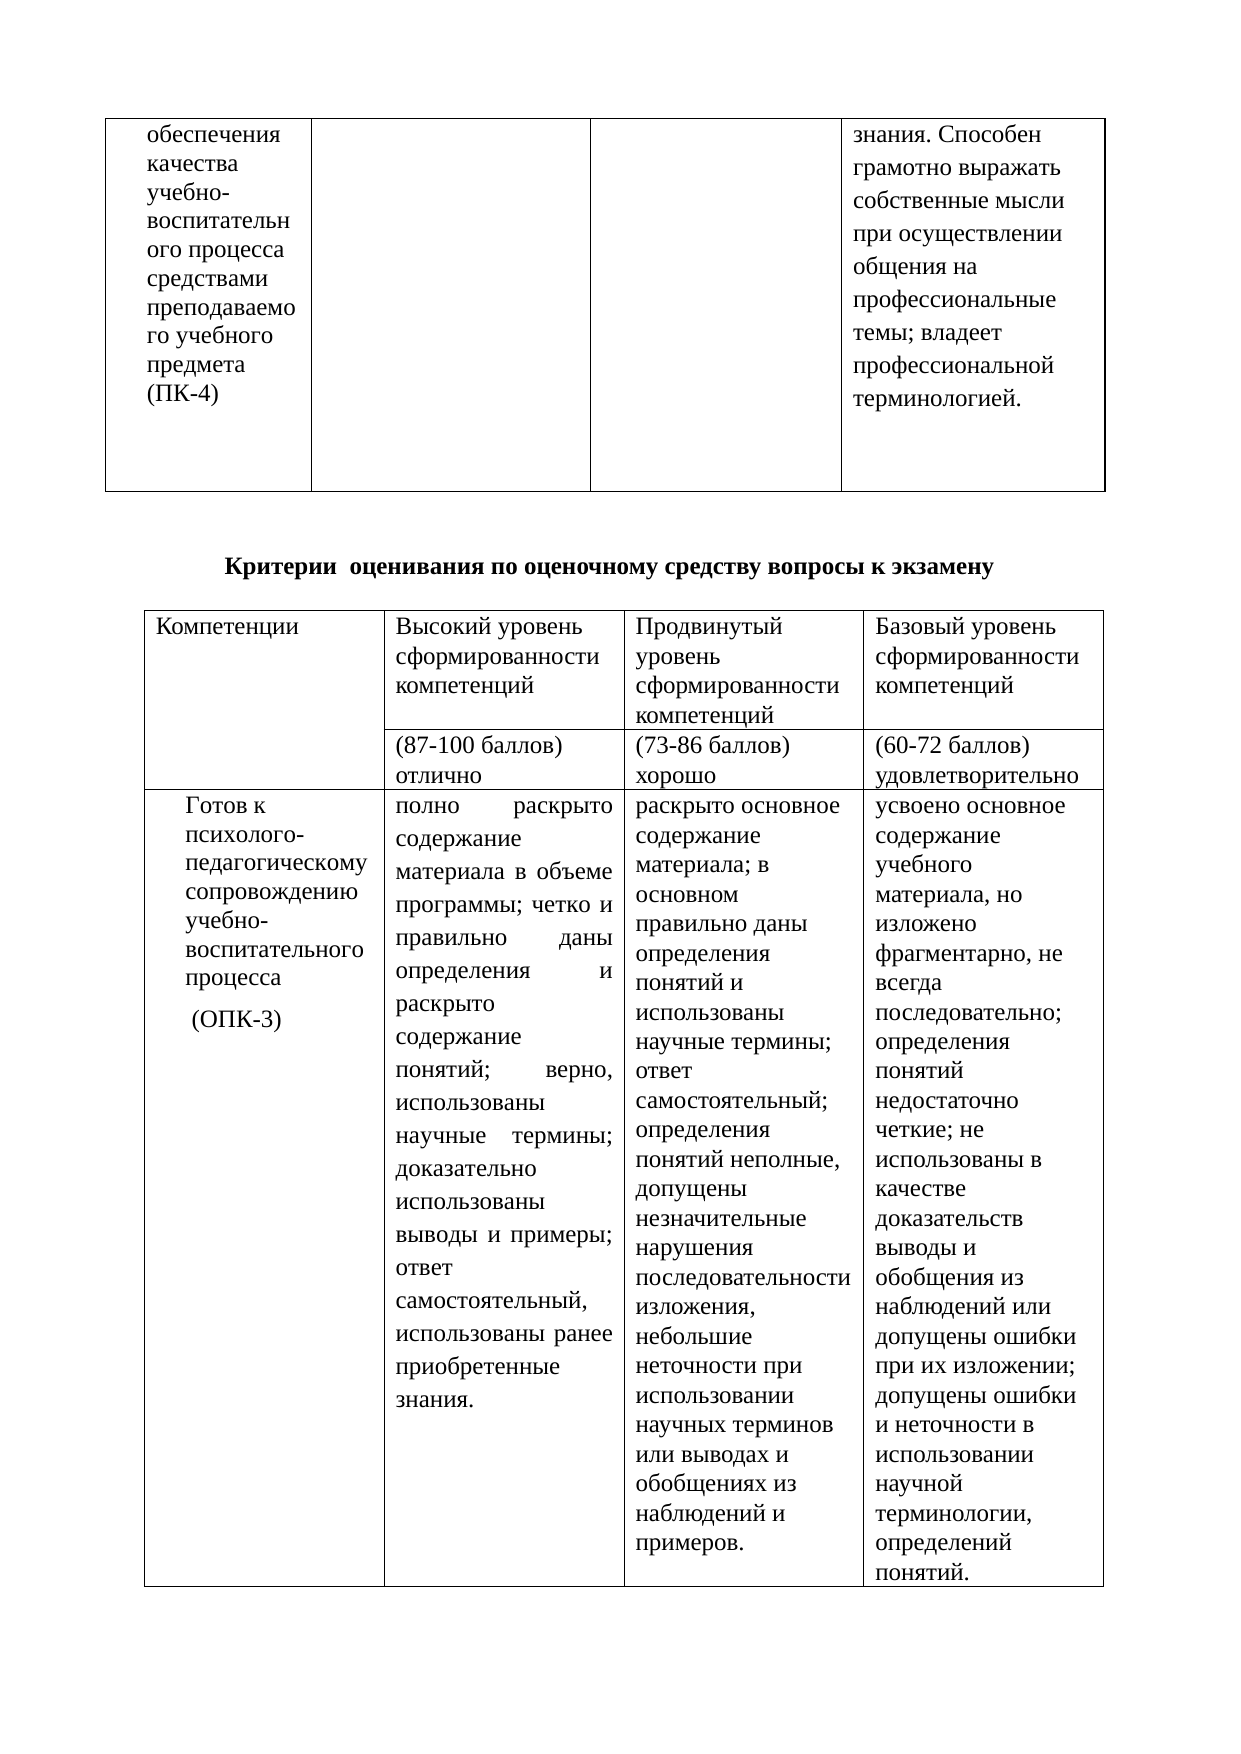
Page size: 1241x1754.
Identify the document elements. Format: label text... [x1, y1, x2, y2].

text Критерии оценивания по оценочному средству вопросы к экзамену [156, 551, 1122, 581]
table_cell полно раскрыто содержание материала в объеме программы; четко и правильно даны определения и раскрыто содержание понятий; верно, использованы научные термины; доказательно использованы выводы и примеры; ответ самостоятельный, использованы ранее приобретенные знания. [385, 790, 624, 1586]
table_header Высокий уровень сформированности компетенций [385, 611, 624, 729]
table_header Компетенции [145, 611, 384, 789]
table_cell (87-100 баллов) отлично [385, 730, 624, 789]
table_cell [842, 119, 1104, 491]
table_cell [106, 119, 311, 491]
table_header Продвинутый уровень сформированности компетенций [625, 611, 863, 729]
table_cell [591, 119, 841, 491]
table_cell (60-72 баллов) удовлетворительно [864, 730, 1103, 789]
table_header Базовый уровень сформированности компетенций [864, 611, 1103, 729]
table_cell (73-86 баллов) хорошо [625, 730, 863, 789]
table_cell раскрыто основное содержание материала; в основном правильно даны определения понятий и использованы научные термины; ответ самостоятельный; определения понятий неполные, допущены незначительные нарушения последовательности изложения, небольшие неточности при использовании научных терминов или выводах и обобщениях из наблюдений и примеров. [625, 790, 863, 1586]
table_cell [312, 119, 590, 491]
table_cell усвоено основное содержание учебного материала, но изложено фрагментарно, не всегда последовательно; определения понятий недостаточно четкие; не использованы в качестве доказательств выводы и обобщения из наблюдений или допущены ошибки при их изложении; допущены ошибки и неточности в использовании научной терминологии, определений понятий. [864, 790, 1103, 1586]
table_cell Готов к психолого-педагогическому сопровождению учебно-воспитательного процесса (ОПК-3) [145, 790, 384, 1586]
